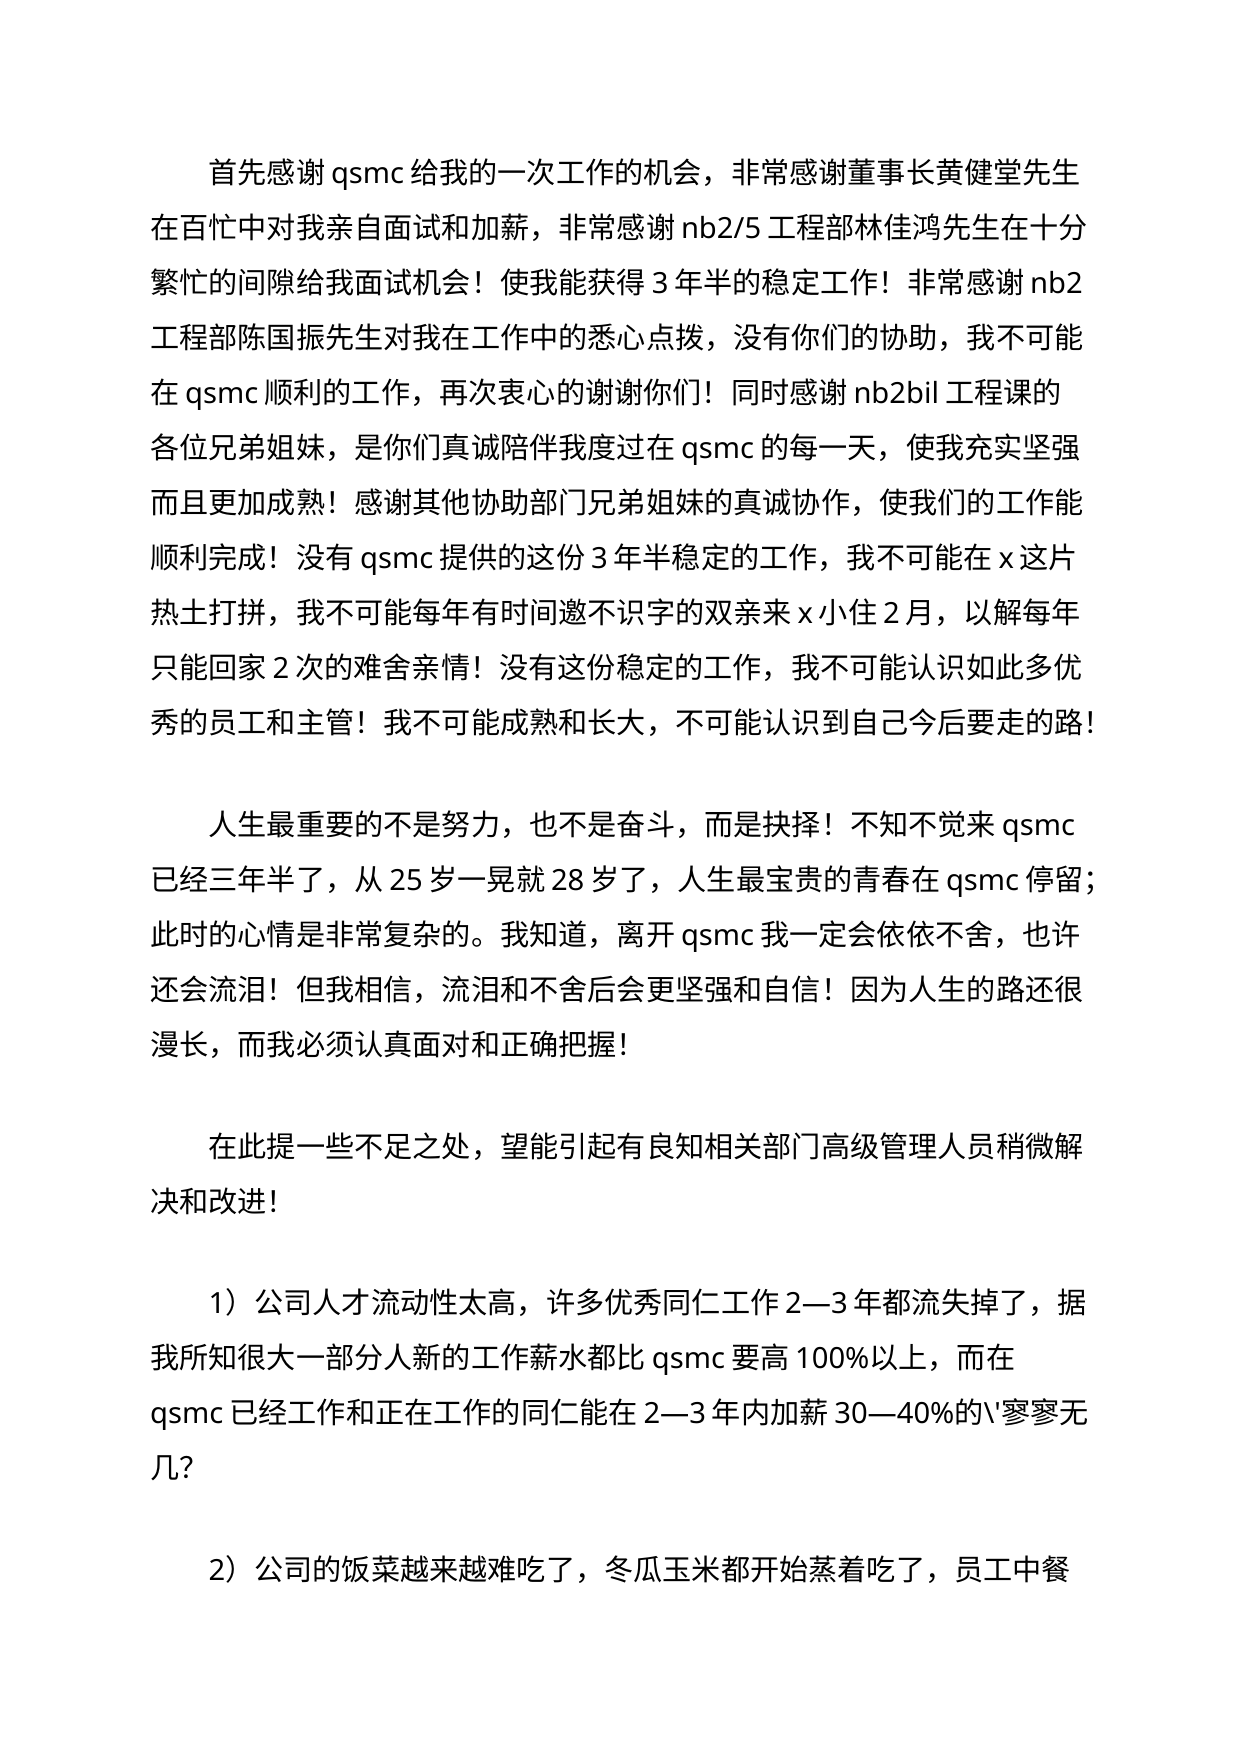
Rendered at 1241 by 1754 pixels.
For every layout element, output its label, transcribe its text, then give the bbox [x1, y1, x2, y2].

text 人生最重要的不是努力，也不是奋斗，而是抉择！不知不觉来qsmc已经三年半了，从25岁一晃就28岁了，人生最宝贵的青春在qsmc停留；此时的心情是非常复杂的。我知道，离开qsmc我一定会依依不舍，也许还会流泪！但我相信，流泪和不舍后会更坚强和自信！因为人生的路还很漫长，而我必须认真面对和正确把握！ [150, 802, 1090, 1064]
text 在此提一些不足之处，望能引起有良知相关部门高级管理人员稍微解决和改进！ [150, 1123, 1090, 1220]
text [150, 1547, 1090, 1589]
text 1）公司人才流动性太高，许多优秀同仁工作2—3年都流失掉了，据我所知很大一部分人新的工作薪水都比qsmc要高100%以上，而在qsmc已经工作和正在工作的同仁能在2—3年内加薪30—40%的\'寥寥无几？ [150, 1280, 1090, 1487]
text 首先感谢qsmc给我的一次工作的机会，非常感谢董事长黄健堂先生在百忙中对我亲自面试和加薪，非常感谢nb2/5工程部林佳鸿先生在十分繁忙的间隙给我面试机会！使我能获得3年半的稳定工作！非常感谢nb2工程部陈国振先生对我在工作中的悉心点拨，没有你们的协助，我不可能在qsmc顺利的工作，再次衷心的谢谢你们！同时感谢nb2bil工程课的各位兄弟姐妹，是你们真诚陪伴我度过在qsmc的每一天，使我充实坚强而且更加成熟！感谢其他协助部门兄弟姐妹的真诚协作，使我们的工作能顺利完成！没有qsmc提供的这份3年半稳定的工作，我不可能在x这片热土打拼，我不可能每年有时间邀不识字的双亲来x小住2月，以解每年只能回家2次的难舍亲情！没有这份稳定的工作，我不可能认识如此多优秀的员工和主管！我不可能成熟和长大，不可能认识到自己今后要走的路！ [150, 150, 1090, 742]
